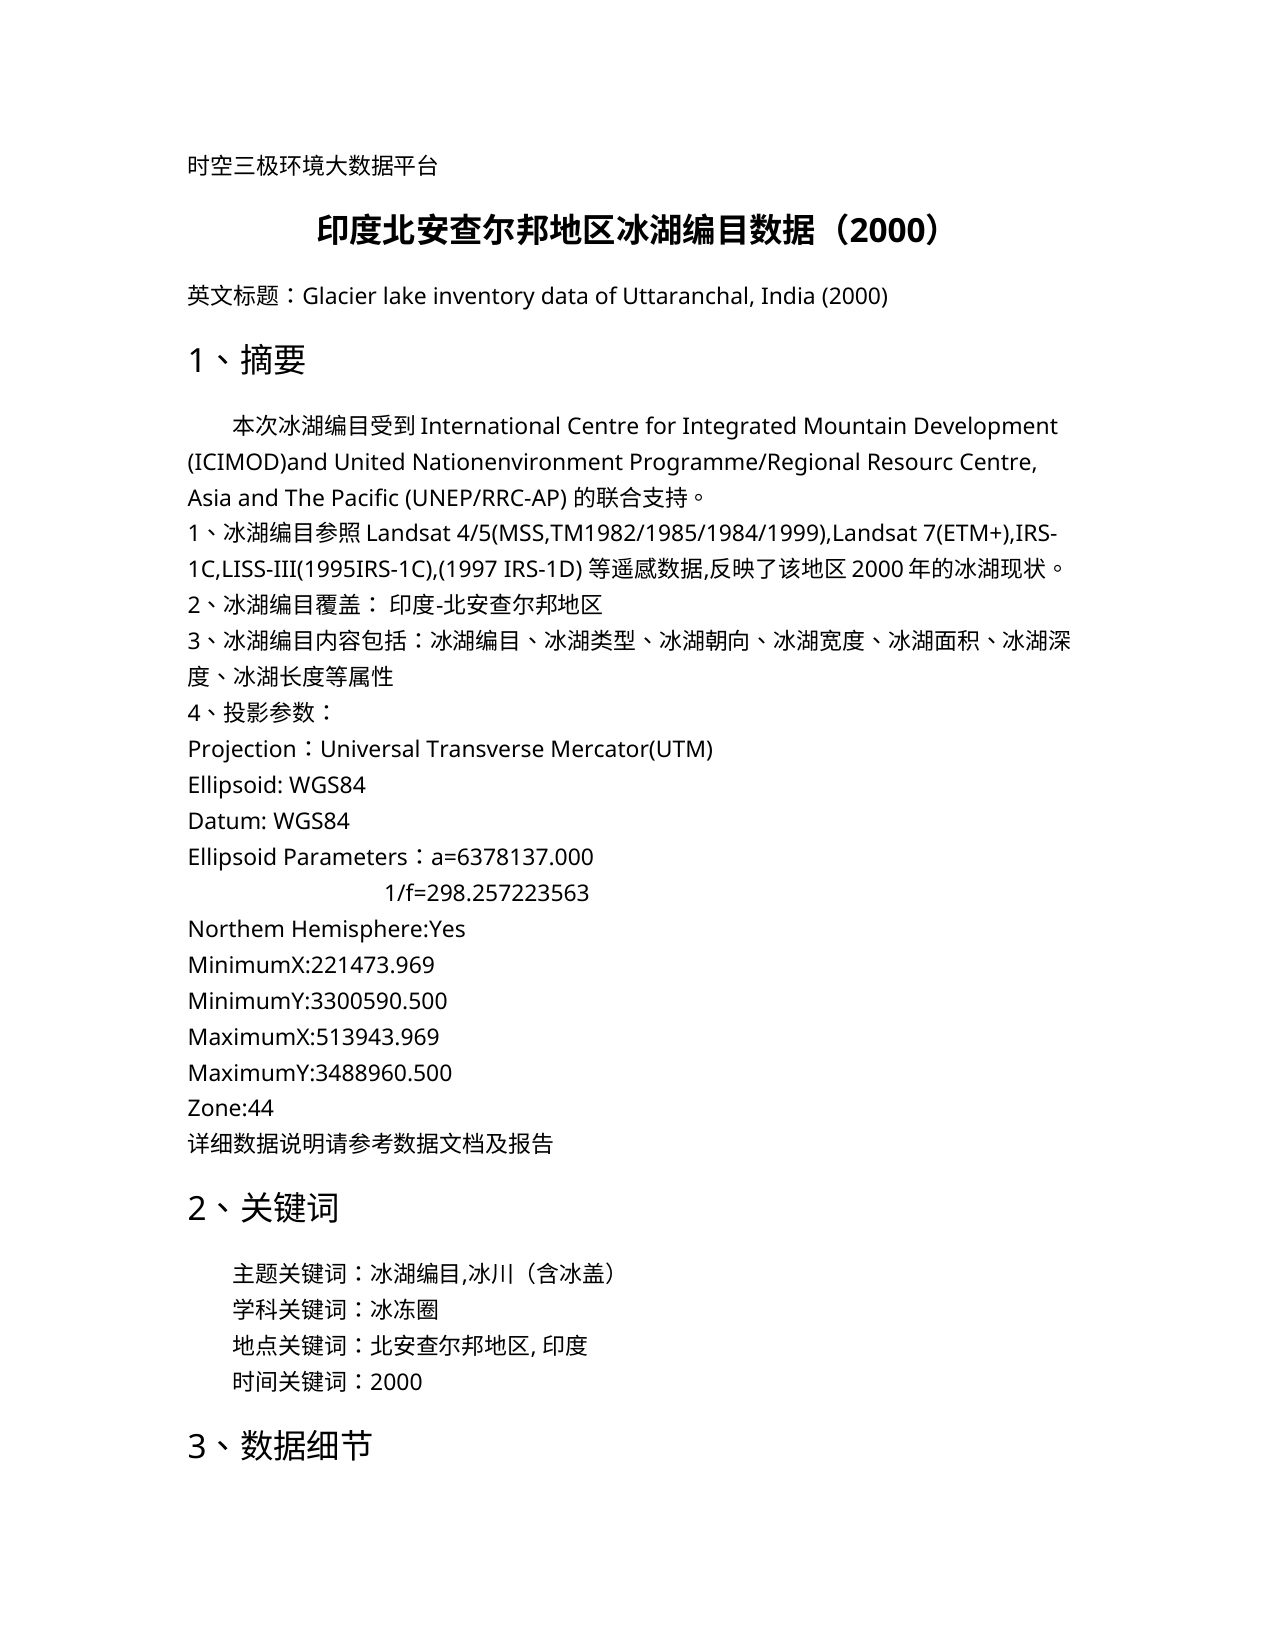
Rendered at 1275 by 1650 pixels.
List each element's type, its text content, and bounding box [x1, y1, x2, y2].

text 1、摘要 [187, 337, 1087, 382]
text 3、数据细节 [187, 1423, 1087, 1468]
text 主题关键词：冰湖编目,冰川（含冰盖） 学科关键词：冰冻圈 地点关键词：北安查尔邦地区, 印度 时间关键词：2000 [232, 1258, 1087, 1397]
text 本次冰湖编目受到International Centre for Integrated Mountain Development (ICIMOD)and United Nationenvironment Programme/Regional Resourc Centre, Asia and The Pacific (UNEP/RRC-AP) 的联合支持。 1、冰湖编目参照Landsat 4/5(MSS,TM1982/1985/1984/1999),Landsat 7(ETM+),IRS-1C,LISS-III(1995IRS-1C),(1997 IRS-1D) 等遥感数据,反映了该地区2000年的冰湖现状。 2、冰湖编目覆盖： 印度-北安查尔邦地区 3、冰湖编目内容包括：冰湖编目、冰湖类型、冰湖朝向、冰湖宽度、冰湖面积、冰湖深度、冰湖长度等属性 4、投影参数： Projection：Universal Transverse Mercator(UTM) Ellipsoid: WGS84 Datum: WGS84 Ellipsoid Parameters：a=6378137.000 1/f=298.257223563 Northem Hemisphere:Yes MinimumX:221473.969 MinimumY:3300590.500 MaximumX:513943.969 MaximumY:3488960.500 Zone:44 详细数据说明请参考数据文档及报告 [187, 409, 1087, 1159]
text 英文标题：Glacier lake inventory data of Uttaranchal, India (2000) [187, 280, 1087, 311]
text 时空三极环境大数据平台 [187, 150, 1087, 181]
text 印度北安查尔邦地区冰湖编目数据（2000） [187, 207, 1087, 252]
text 2、关键词 [187, 1185, 1087, 1231]
